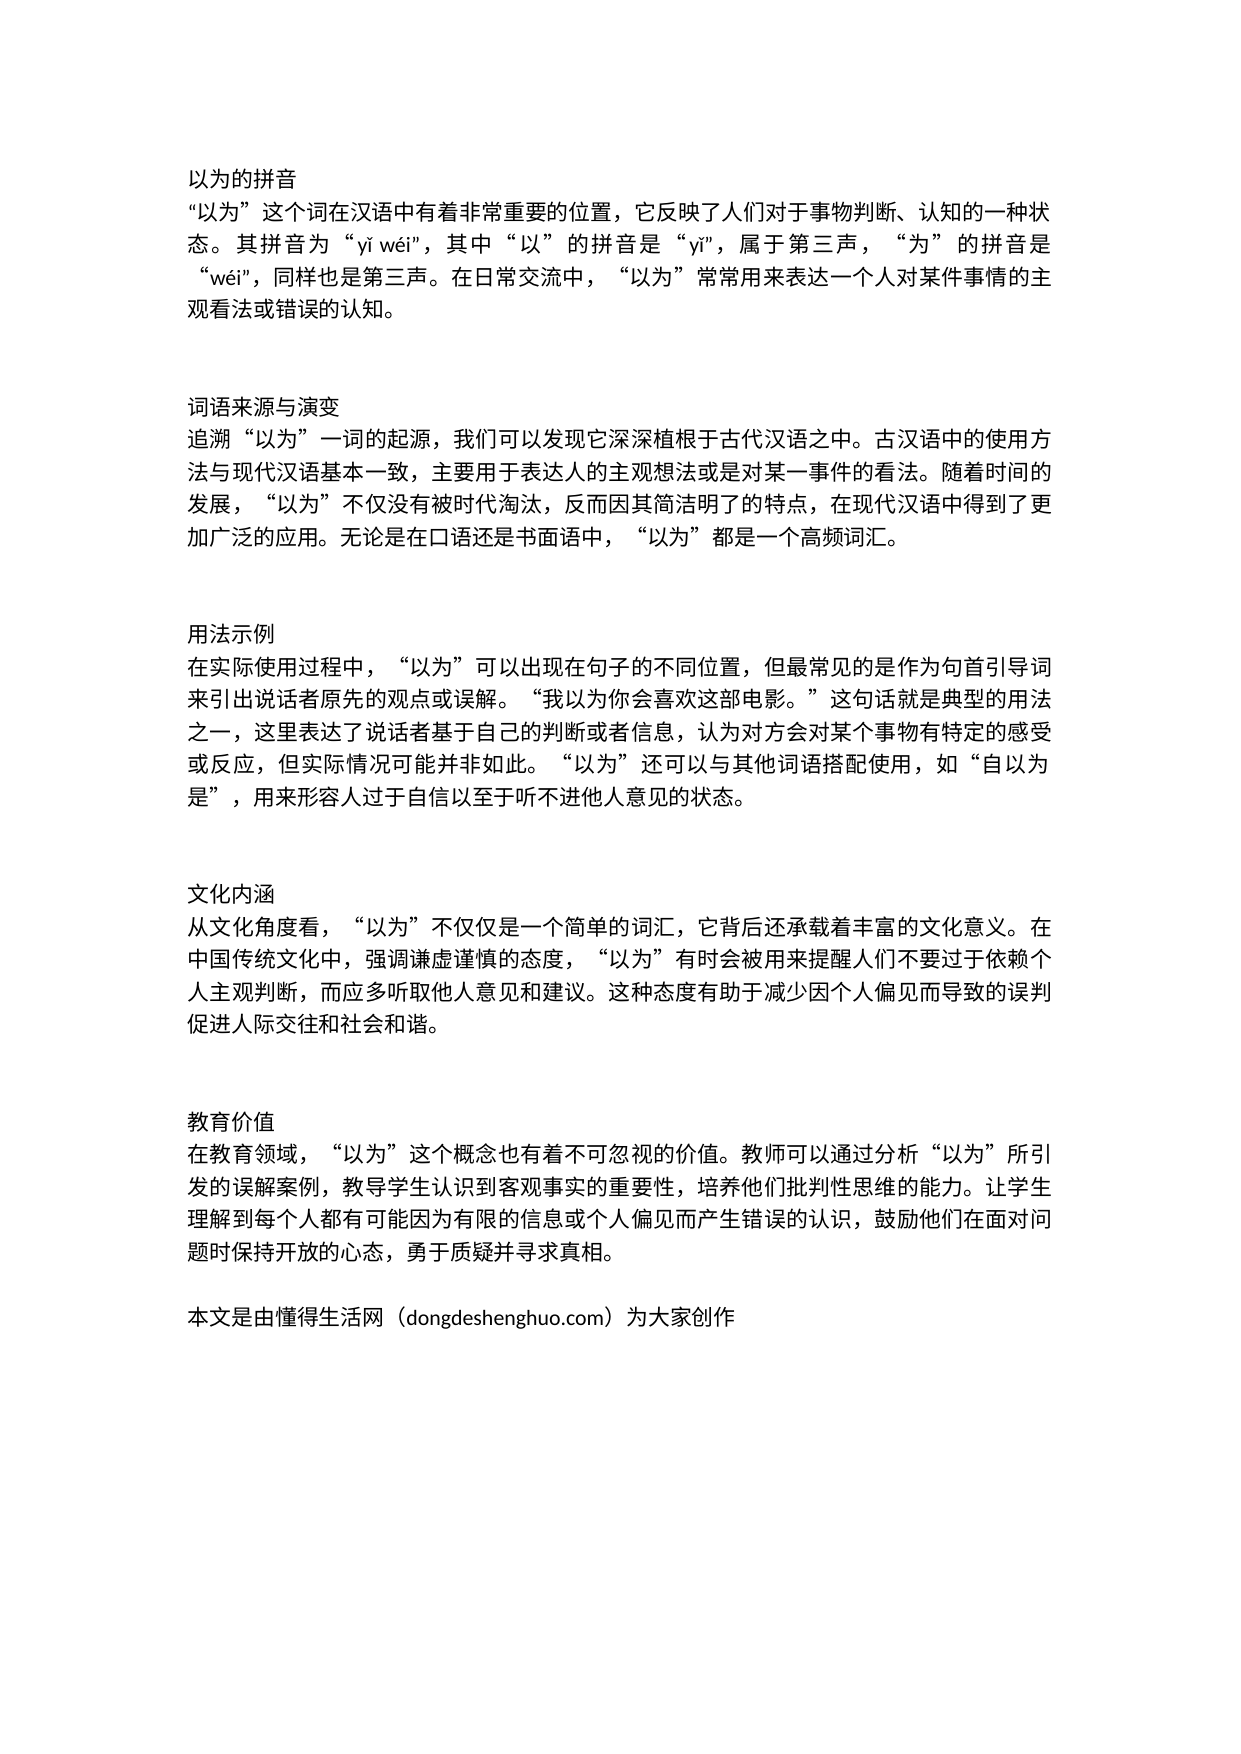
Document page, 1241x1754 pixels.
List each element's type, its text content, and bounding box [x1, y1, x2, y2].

text 在教育领域，“以为”这个概念也有着不可忽视的价值。教师可以通过分析“以为”所引发的误解案例，教导学生认识到客观事实的重要性，培养他们批判性思维的能力。让学生理解到每个人都有可能因为有限的信息或个人偏见而产生错误的认识，鼓励他们在面对问题时保持开放的心态，勇于质疑并寻求真相。 [187, 1137, 1053, 1267]
text 本文是由懂得生活网（dongdeshenghuo.com）为大家创作 [187, 1299, 1053, 1332]
text 在实际使用过程中，“以为”可以出现在句子的不同位置，但最常见的是作为句首引导词来引出说话者原先的观点或误解。“我以为你会喜欢这部电影。”这句话就是典型的用法之一，这里表达了说话者基于自己的判断或者信息，认为对方会对某个事物有特定的感受或反应，但实际情况可能并非如此。“以为”还可以与其他词语搭配使用，如“自以为是”，用来形容人过于自信以至于听不进他人意见的状态。 [187, 649, 1053, 812]
text 以为的拼音 [187, 162, 1053, 194]
text “以为”这个词在汉语中有着非常重要的位置，它反映了人们对于事物判断、认知的一种状态。其拼音为“yǐ wéi”，其中“以”的拼音是“yǐ”，属于第三声，“为”的拼音是“wéi”，同样也是第三声。在日常交流中，“以为”常常用来表达一个人对某件事情的主观看法或错误的认知。 [187, 194, 1053, 324]
text 用法示例 [187, 617, 1053, 649]
text 追溯“以为”一词的起源，我们可以发现它深深植根于古代汉语之中。古汉语中的使用方法与现代汉语基本一致，主要用于表达人的主观想法或是对某一事件的看法。随着时间的发展，“以为”不仅没有被时代淘汰，反而因其简洁明了的特点，在现代汉语中得到了更加广泛的应用。无论是在口语还是书面语中，“以为”都是一个高频词汇。 [187, 422, 1053, 552]
text 教育价值 [187, 1104, 1053, 1137]
text 从文化角度看，“以为”不仅仅是一个简单的词汇，它背后还承载着丰富的文化意义。在中国传统文化中，强调谦虚谨慎的态度，“以为”有时会被用来提醒人们不要过于依赖个人主观判断，而应多听取他人意见和建议。这种态度有助于减少因个人偏见而导致的误判，促进人际交往和社会和谐。 [187, 909, 1053, 1039]
text 词语来源与演变 [187, 389, 1053, 422]
text 文化内涵 [187, 877, 1053, 909]
